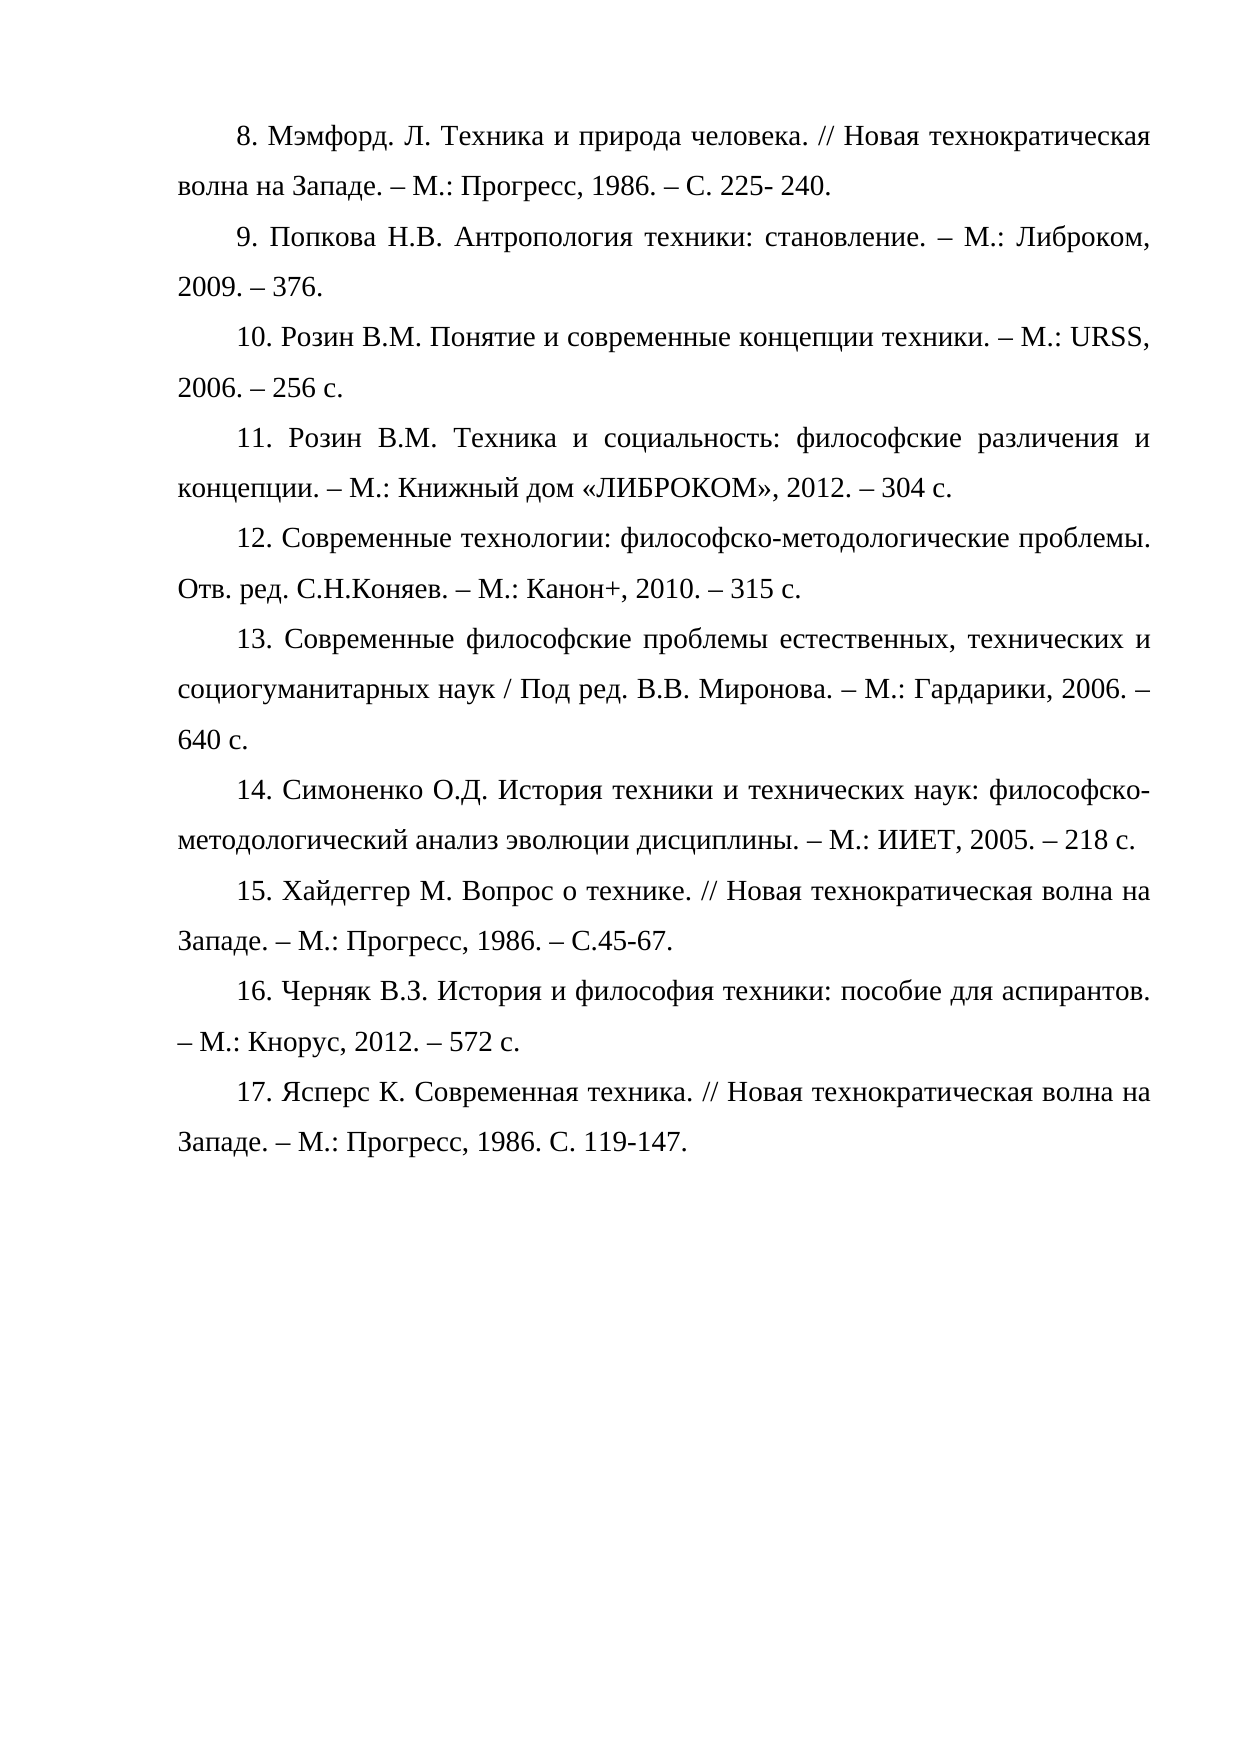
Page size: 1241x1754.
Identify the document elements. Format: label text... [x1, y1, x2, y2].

text 9. Попкова Н.В. Антропология техники: становление. – М.: Либроком, 2009. – 376. [177, 219, 1152, 303]
text 17. Ясперс К. Современная техника. // Новая технократическая волна на Западе. – М.: Прогресс, 1986. С. 119-147. [177, 1074, 1152, 1158]
text 8. Мэмфорд. Л. Техника и природа человека. // Новая технократическая волна на Западе. – М.: Прогресс, 1986. – С. 225- 240. [177, 118, 1152, 202]
text 15. Хайдеггер М. Вопрос о технике. // Новая технократическая волна на Западе. – М.: Прогресс, 1986. – С.45-67. [177, 873, 1152, 957]
text 12. Современные технологии: философско-методологические проблемы. Отв. ред. С.Н.Коняев. – М.: Канон+, 2010. – 315 с. [177, 521, 1152, 604]
text 10. Розин В.М. Понятие и современные концепции техники. – М.: URSS, 2006. – 256 с. [177, 319, 1152, 403]
text 13. Современные философские проблемы естественных, технических и социогуманитарных наук / Под ред. В.В. Миронова. – М.: Гардарики, 2006. – 640 с. [177, 621, 1152, 755]
text 11. Розин В.М. Техника и социальность: философские различения и концепции. – М.: Книжный дом «ЛИБРОКОМ», 2012. – 304 с. [177, 420, 1152, 504]
text 14. Симоненко О.Д. История техники и технических наук: философско-методологический анализ эволюции дисциплины. – М.: ИИЕТ, 2005. – 218 с. [177, 772, 1152, 856]
text 16. Черняк В.З. История и философия техники: пособие для аспирантов. – М.: Кнорус, 2012. – 572 с. [177, 973, 1152, 1057]
